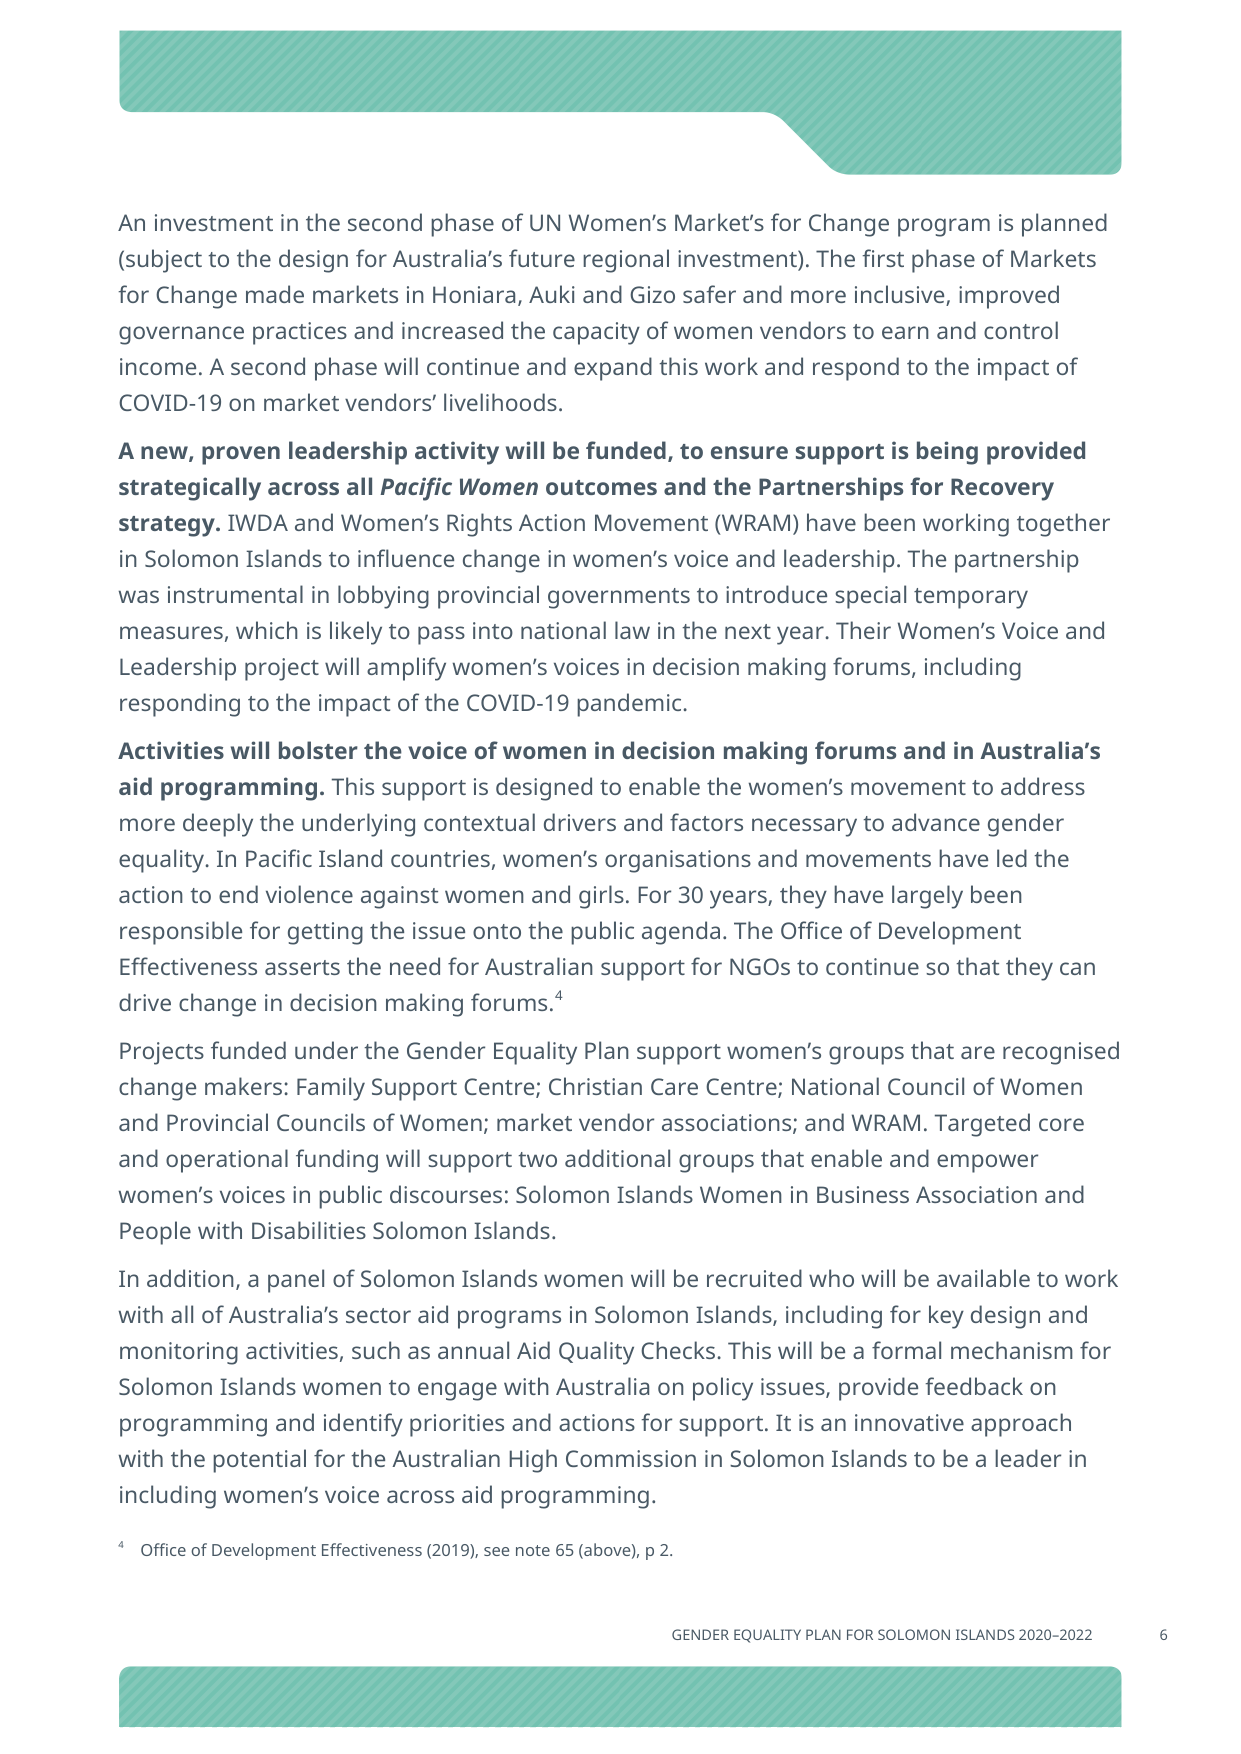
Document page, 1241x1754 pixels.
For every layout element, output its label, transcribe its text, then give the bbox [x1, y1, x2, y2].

text In addition, a panel of Solomon Islands women will be recruited who will be available to work with all of Australia’s sector aid programs in Solomon Islands, including for key design and monitoring activities, such as annual Aid Quality Checks. This will be a formal mechanism for Solomon Islands women to engage with Australia on policy issues, provide feedback on programming and identify priorities and actions for support. It is an innovative approach with the potential for the Australian High Commission in Solomon Islands to be a leader in including women’s voice across aid programming. [118, 1263, 1122, 1510]
text Projects funded under the Gender Equality Plan support women’s groups that are recognised change makers: Family Support Centre; Christian Care Centre; National Council of Women and Provincial Councils of Women; market vendor associations; and WRAM. Targeted core and operational funding will support two additional groups that enable and empower women’s voices in public discourses: Solomon Islands Women in Business Association and People with Disabilities Solomon Islands. [118, 1035, 1122, 1246]
text An investment in the second phase of UN Women’s Market’s for Change program is planned (subject to the design for Australia’s future regional investment). The first phase of Markets for Change made markets in Honiara, Auki and Gizo safer and more inclusive, improved governance practices and increased the capacity of women vendors to earn and control income. A second phase will continue and expand this work and respond to the impact of COVID-19 on market vendors’ livelihoods. [118, 207, 1122, 418]
picture [118, 29, 1122, 176]
picture [118, 1665, 1122, 1730]
text Activities will bolster the voice of women in decision making forums and in Australia’s aid programming. This support is designed to enable the women’s movement to address more deeply the underlying contextual drivers and factors necessary to advance gender equality. In Pacific Island countries, women’s organisations and movements have led the action to end violence against women and girls. For 30 years, they have largely been responsible for getting the issue onto the public agenda. The Office of Development Effectiveness asserts the need for Australian support for NGOs to continue so that they can drive change in decision making forums. [118, 735, 1122, 1018]
text A new, proven leadership activity will be funded, to ensure support is being provided strategically across all Pacific Women outcomes and the Partnerships for Recovery strategy. IWDA and Women’s Rights Action Movement (WRAM) have been working together in Solomon Islands to influence change in women’s voice and leadership. The partnership was instrumental in lobbying provincial governments to introduce special temporary measures, which is likely to pass into national law in the next year. Their Women’s Voice and Leadership project will amplify women’s voices in decision making forums, including responding to the impact of the COVID-19 pandemic. [118, 435, 1122, 718]
